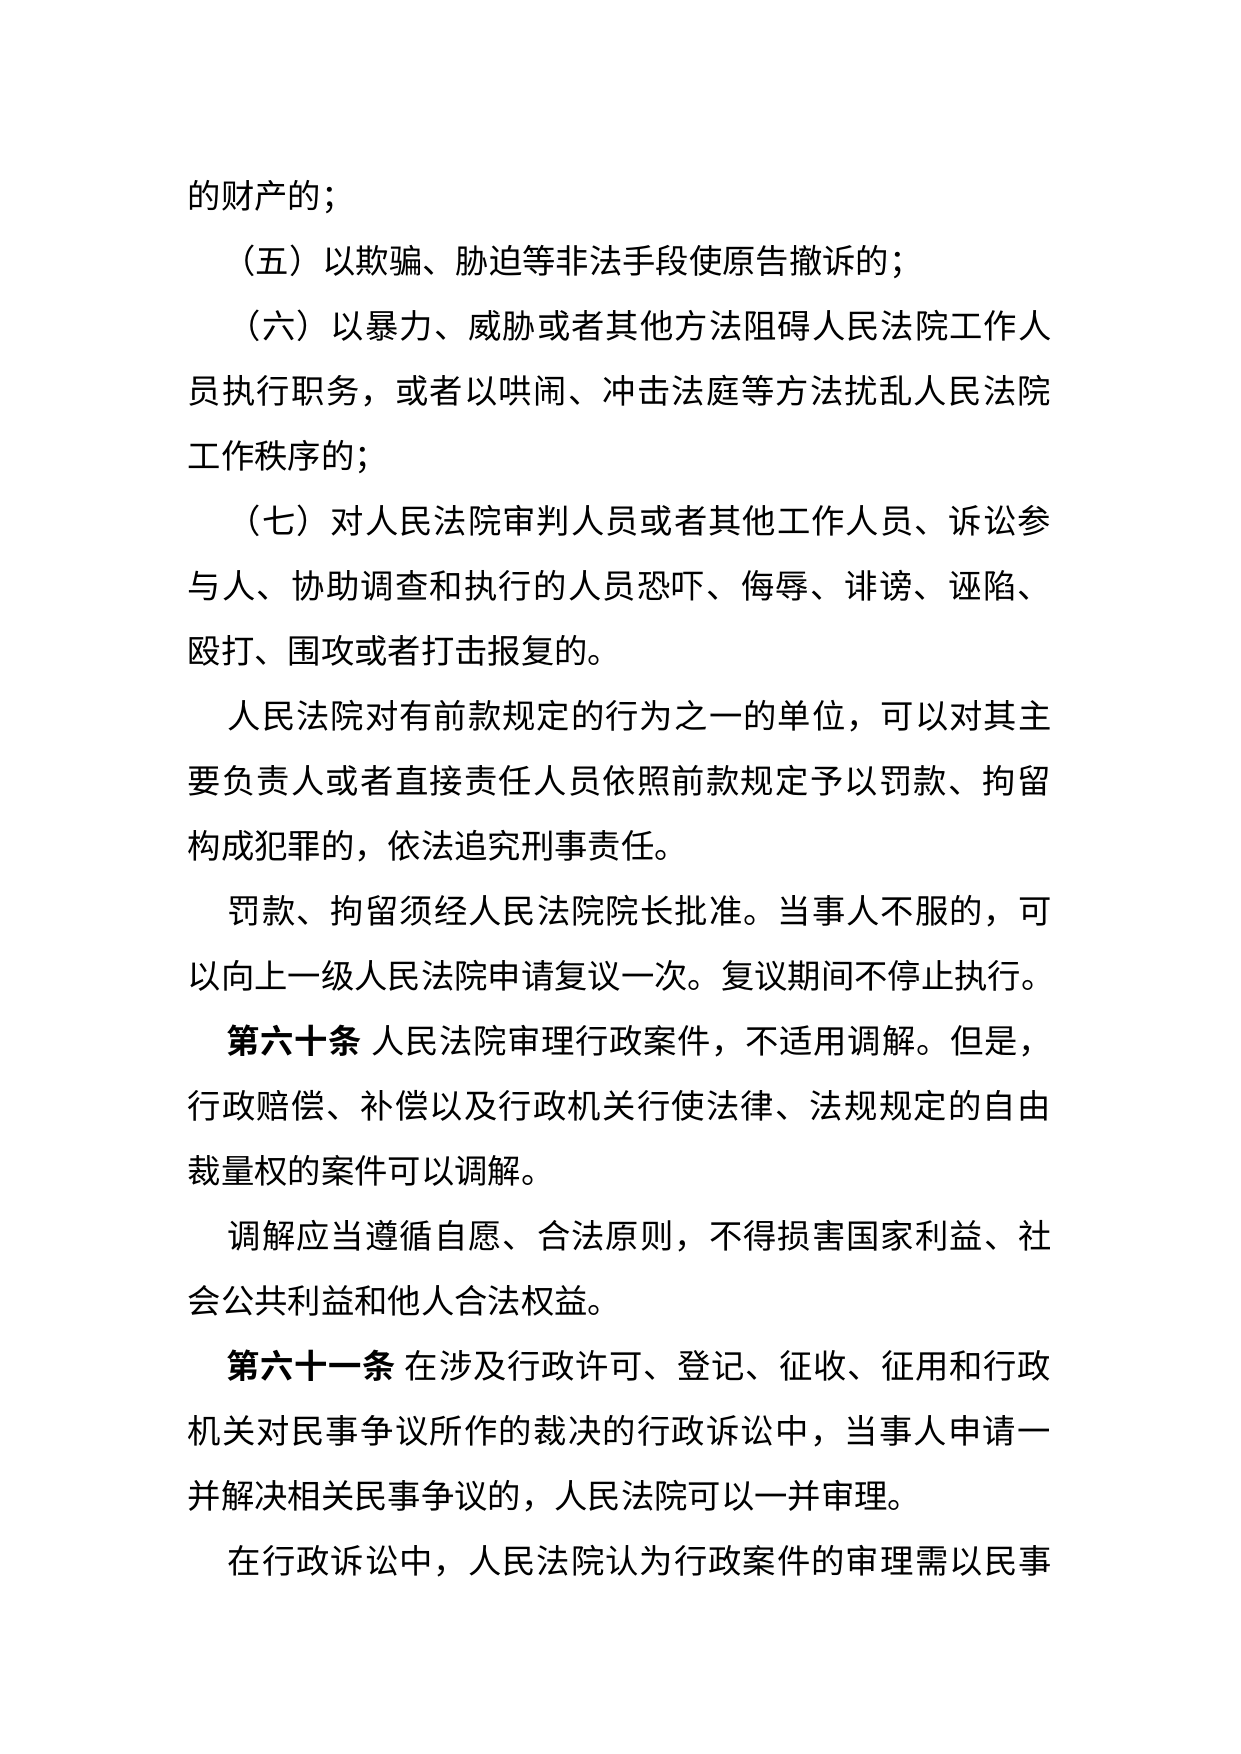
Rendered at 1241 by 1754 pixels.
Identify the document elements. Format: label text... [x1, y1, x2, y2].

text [187, 1527, 1053, 1592]
text （六）以暴力、威胁或者其他方法阻碍人民法院工作人员执行职务，或者以哄闹、冲击法庭等方法扰乱人民法院工作秩序的； [187, 292, 1053, 487]
text 第六十条 人民法院审理行政案件，不适用调解。但是，行政赔偿、补偿以及行政机关行使法律、法规规定的自由裁量权的案件可以调解。 [187, 1007, 1053, 1202]
text 调解应当遵循自愿、合法原则，不得损害国家利益、社会公共利益和他人合法权益。 [187, 1202, 1053, 1332]
text 人民法院对有前款规定的行为之一的单位，可以对其主要负责人或者直接责任人员依照前款规定予以罚款、拘留；构成犯罪的，依法追究刑事责任。 [187, 682, 1053, 877]
text （七）对人民法院审判人员或者其他工作人员、诉讼参与人、协助调查和执行的人员恐吓、侮辱、诽谤、诬陷、殴打、围攻或者打击报复的。 [187, 487, 1053, 682]
text 罚款、拘留须经人民法院院长批准。当事人不服的，可以向上一级人民法院申请复议一次。复议期间不停止执行。 [187, 877, 1053, 1007]
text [187, 162, 1053, 227]
text 第六十一条 在涉及行政许可、登记、征收、征用和行政机关对民事争议所作的裁决的行政诉讼中，当事人申请一并解决相关民事争议的，人民法院可以一并审理。 [187, 1332, 1053, 1527]
text （五）以欺骗、胁迫等非法手段使原告撤诉的； [187, 227, 1053, 292]
